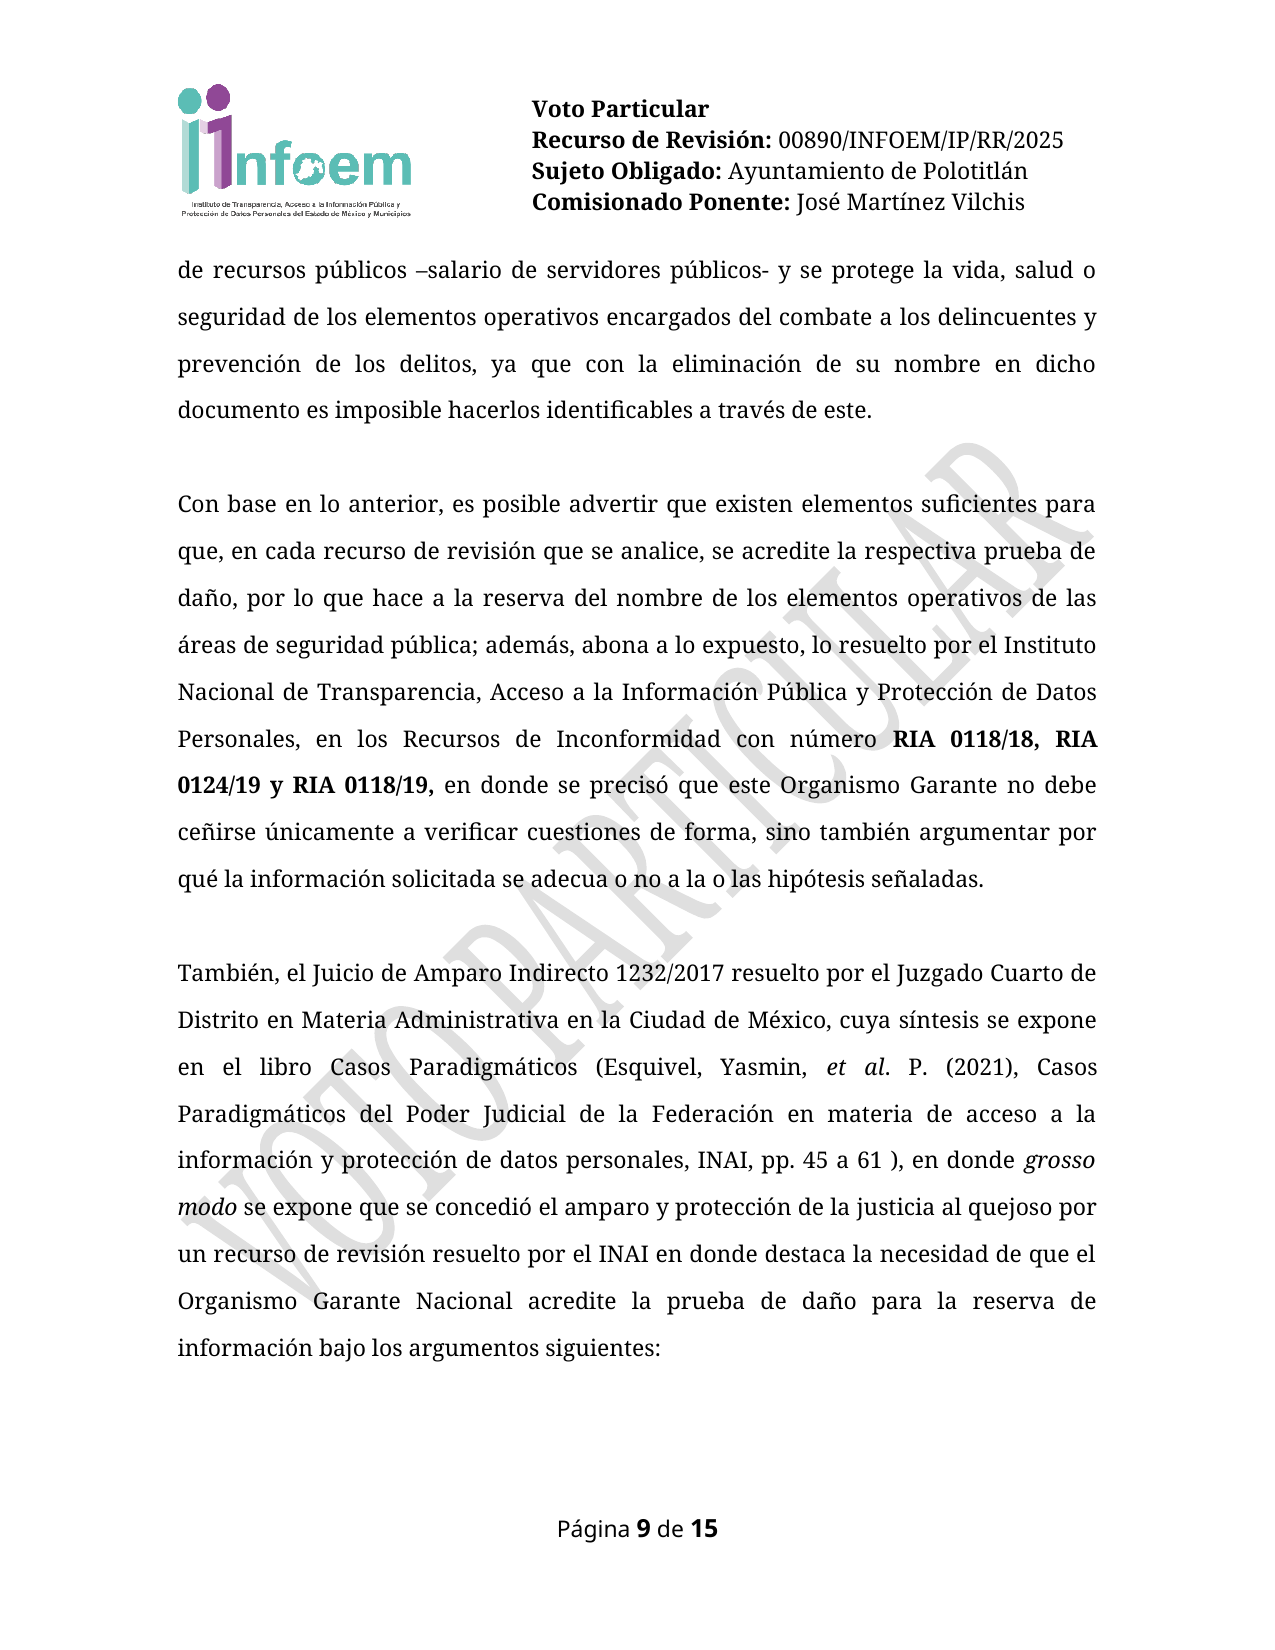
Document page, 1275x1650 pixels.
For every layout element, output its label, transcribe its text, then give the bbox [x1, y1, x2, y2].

text También, el Juicio de Amparo Indirecto 1232/2017 resuelto por el Juzgado Cuarto de Distrito en Materia Administrativa en la Ciudad de México, cuya síntesis se expone en el libro Casos Paradigmáticos (Esquivel, Yasmin, et al. P. (2021), Casos Paradigmáticos del Poder Judicial de la Federación en materia de acceso a la información y protección de datos personales, INAI, pp. 45 a 61 ), en donde grosso modo se expone que se concedió el amparo y protección de la justicia al quejoso por un recurso de revisión resuelto por el INAI en donde destaca la necesidad de que el Organismo Garante Nacional acredite la prueba de daño para la reserva de información bajo los argumentos siguientes: [177, 957, 1098, 1363]
text Con base en lo anterior, es posible advertir que existen elementos suficientes para que, en cada recurso de revisión que se analice, se acredite la respectiva prueba de daño, por lo que hace a la reserva del nombre de los elementos operativos de las áreas de seguridad pública; además, abona a lo expuesto, lo resuelto por el Instituto Nacional de Transparencia, Acceso a la Información Pública y Protección de Datos Personales, en los Recursos de Inconformidad con número RIA 0118/18, RIA 0124/19 y RIA 0118/19, en donde se precisó que este Organismo Garante no debe ceñirse únicamente a verificar cuestiones de forma, sino también argumentar por qué la información solicitada se adecua o no a la o las hipótesis señaladas. [177, 488, 1098, 894]
picture [134, 59, 442, 244]
